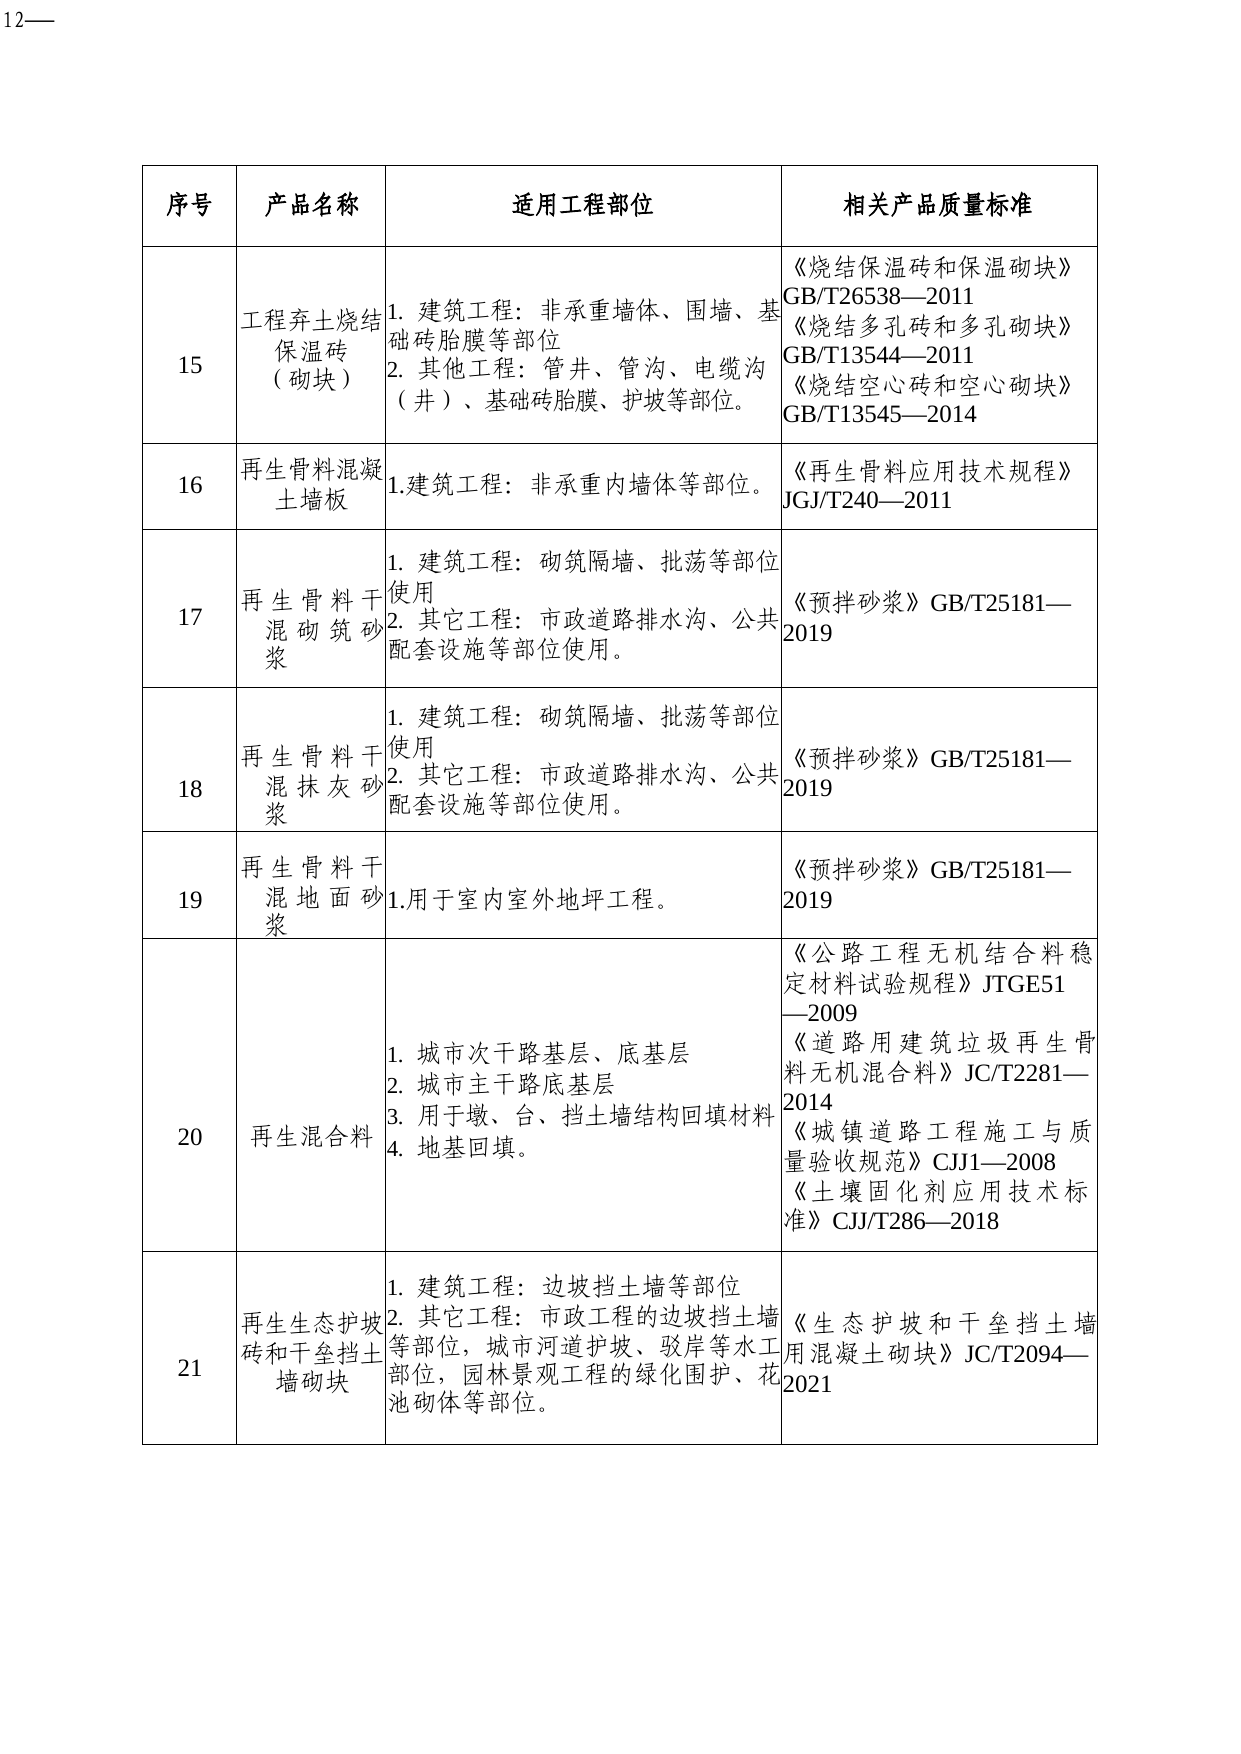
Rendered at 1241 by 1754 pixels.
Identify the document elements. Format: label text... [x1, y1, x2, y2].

table_cell 再生骨料混凝土墙板 [237, 444, 385, 529]
table_cell 1.用于室内室外地坪工程。 [386, 832, 781, 938]
table_header 产品名称 [237, 166, 385, 246]
table_cell 《预拌砂浆》GB/T25181— 2019 [782, 832, 1097, 938]
table_cell 19 [143, 832, 236, 938]
table_cell 16 [143, 444, 236, 529]
table_cell 《公路工程无机结合料稳定材料试验规程》JTGE51 —2009 《道路用建筑垃圾再生骨料无机混合料》JC/T2281— 2014 《城镇道路工程施工与质量验收规范》CJJ1—2008 《土壤固化剂应用技术标 准》CJJ/T286—2018 [782, 939, 1097, 1251]
table_cell 再生生态护坡砖和干垒挡土墙砌块 [237, 1252, 385, 1443]
table_cell 建筑工程：边坡挡土墙等部位 其它工程：市政工程的边坡挡土墙等部位，城市河道护坡、驳岸等水工部位，园林景观工程的绿化围护、花池砌体等部位。 [386, 1252, 781, 1443]
table_cell 《生态护坡和干垒挡土墙用混凝土砌块》JC/T2094— 2021 [782, 1252, 1097, 1443]
table_cell 20 [143, 939, 236, 1251]
table_header 适用工程部位 [386, 166, 781, 246]
table_cell 建筑工程：砌筑隔墙、批荡等部位使用 其它工程：市政道路排水沟、公共配套设施等部位使用。 [386, 530, 781, 687]
table_cell 《烧结保温砖和保温砌块》 GB/T26538—2011 《烧结多孔砖和多孔砌块》 GB/T13544—2011 《烧结空心砖和空心砌块》 GB/T13545—2014 [782, 247, 1097, 443]
table_cell 17 [143, 530, 236, 687]
table_cell 建筑工程：砌筑隔墙、批荡等部位使用 其它工程：市政道路排水沟、公共配套设施等部位使用。 [386, 688, 781, 831]
table_cell 1.建筑工程：非承重内墙体等部位。 [386, 444, 781, 529]
table_cell 21 [143, 1252, 236, 1443]
table_cell 《预拌砂浆》GB/T25181— 2019 [782, 688, 1097, 831]
table_cell 建筑工程：非承重墙体、围墙、基础砖胎膜等部位 其他工程：管井、管沟、电缆沟 （井）、基础砖胎膜、护坡等部位。 [386, 247, 781, 443]
table_cell 再生骨料干混砌筑砂浆 [237, 530, 385, 687]
table_cell 《预拌砂浆》GB/T25181— 2019 [782, 530, 1097, 687]
table_cell 18 [143, 688, 236, 831]
table_cell 《再生骨料应用技术规程》 JGJ/T240—2011 [782, 444, 1097, 529]
table_cell 城市次干路基层、底基层 城市主干路底基层 用于墩、台、挡土墙结构回填材料 地基回填。 [386, 939, 781, 1251]
table_cell 再生骨料干混抹灰砂浆 [237, 688, 385, 831]
table_cell 工程弃土烧结保温砖 （砌块） [237, 247, 385, 443]
table_cell 15 [143, 247, 236, 443]
table_header 相关产品质量标准 [782, 166, 1097, 246]
table_cell 再生骨料干混地面砂浆 [237, 832, 385, 938]
table_cell 再生混合料 [237, 939, 385, 1251]
table_header 序号 [143, 166, 236, 246]
